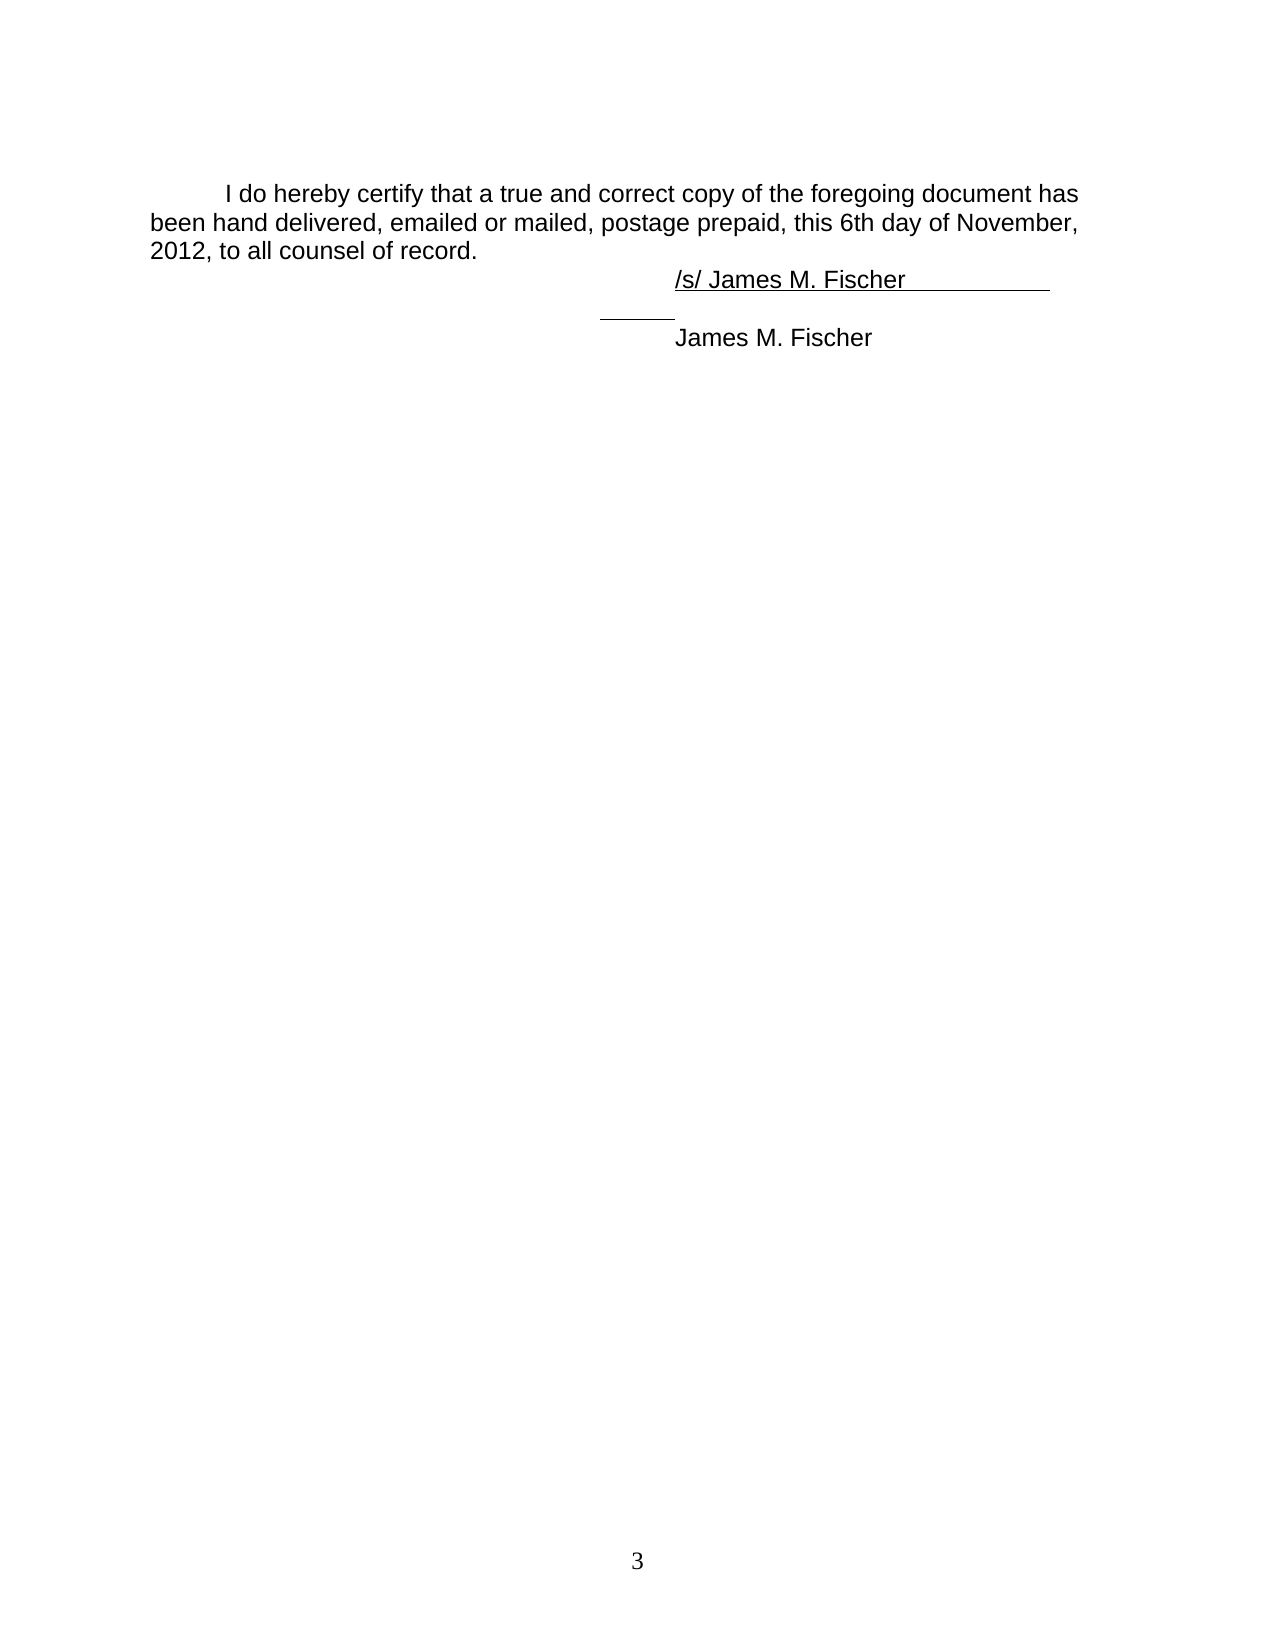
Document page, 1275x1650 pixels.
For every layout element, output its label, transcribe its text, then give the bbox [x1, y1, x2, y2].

text James M. Fischer [600, 322, 1125, 351]
text I do hereby certify that a true and correct copy of the foregoing document has been hand delivered, emailed or mailed, postage prepaid, this 6th day of November, 2012, to all counsel of record. [150, 179, 1125, 265]
text /s/ James M. Fischer [600, 265, 1125, 322]
